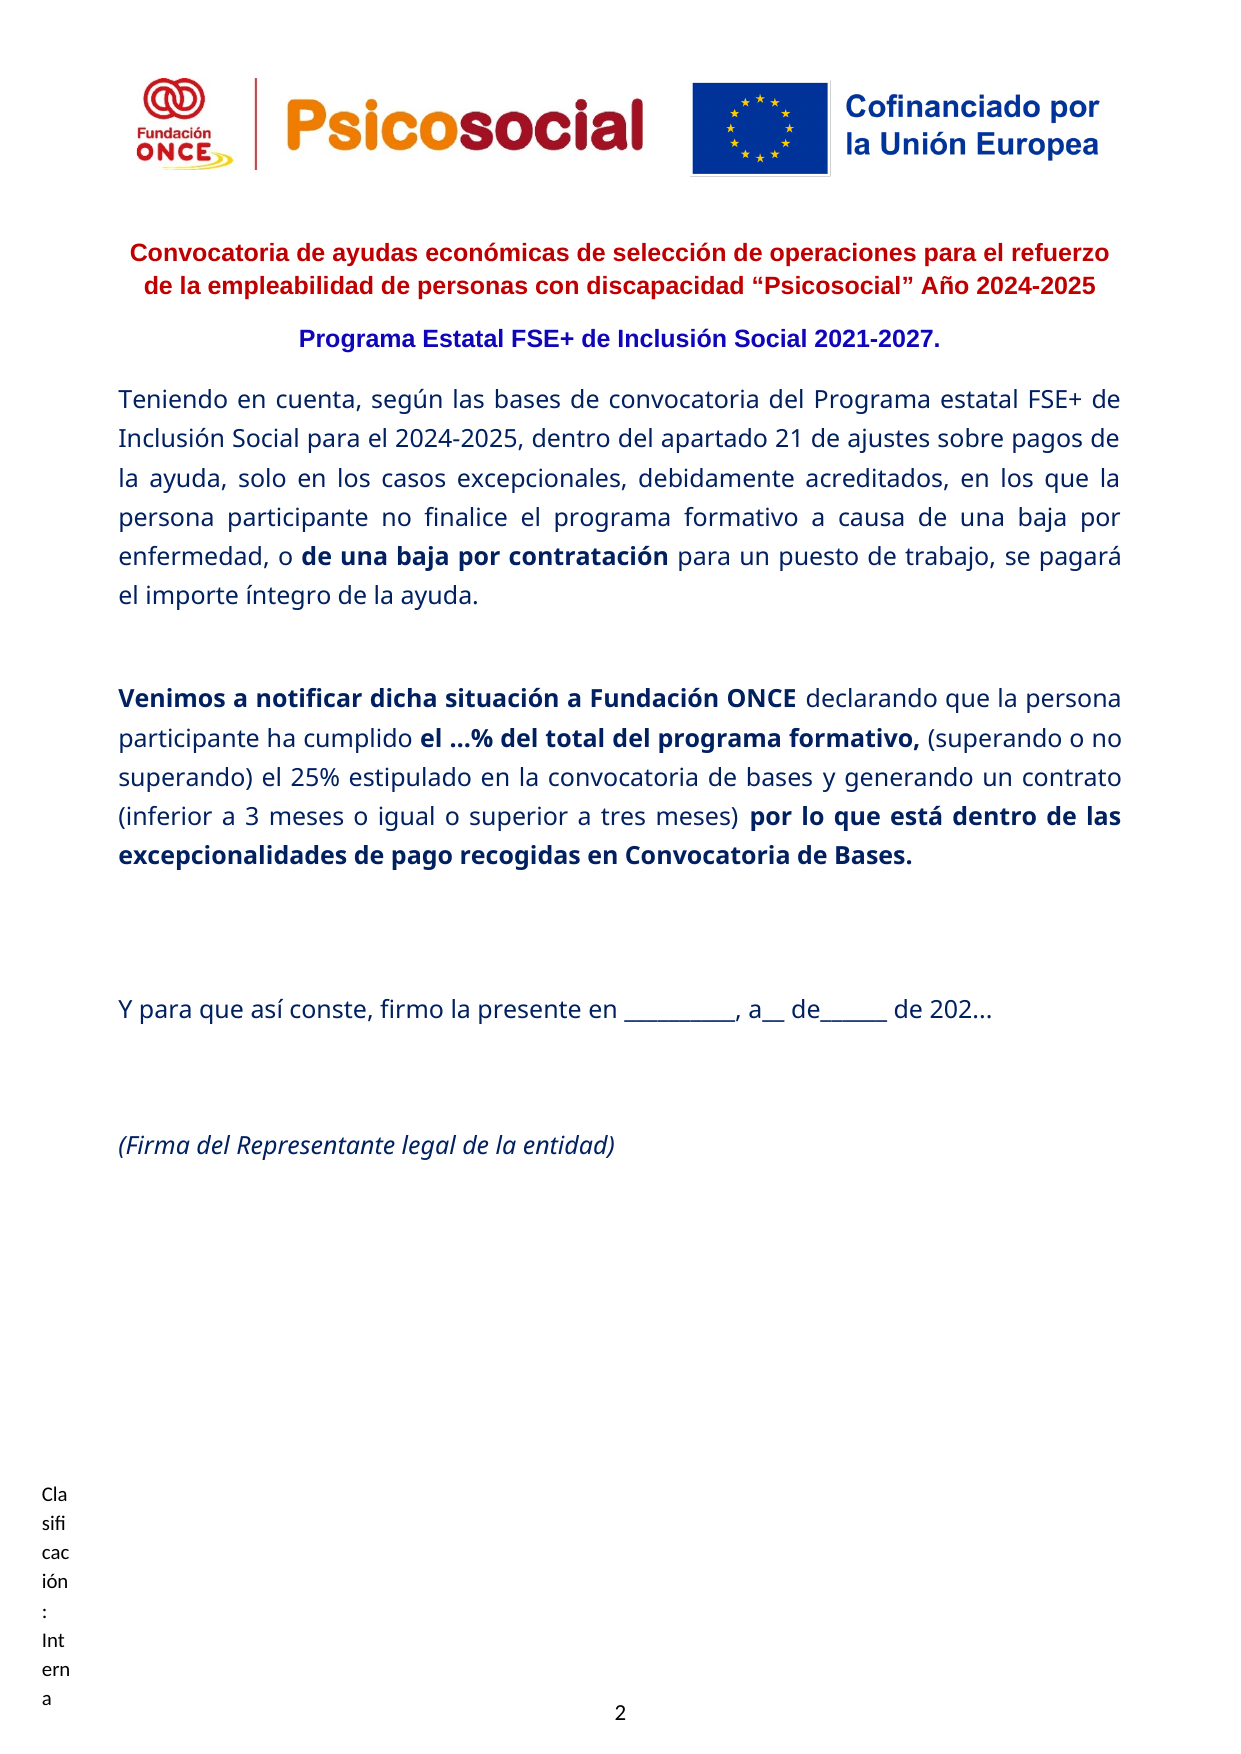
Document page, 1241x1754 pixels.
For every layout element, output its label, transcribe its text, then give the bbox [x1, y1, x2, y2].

list Venimos a notificar dicha situación a Fundación ONCE declarando que la persona participante ha cumplido el …% del total del programa formativo, (superando o no superando) el 25% estipulado en la convocatoria de bases y generando un contrato (inferior a 3 meses o igual o superior a tres meses) por lo que está dentro de las excepcionalidades de pago recogidas en Convocatoria de Bases. [118, 681, 1122, 872]
list Teniendo en cuenta, según las bases de convocatoria del Programa estatal FSE+ de Inclusión Social para el 2024-2025, dentro del apartado 21 de ajustes sobre pagos de la ayuda, solo en los casos excepcionales, debidamente acreditados, en los que la persona participante no finalice el programa formativo a causa de una baja por enfermedad, o de una baja por contratación para un puesto de trabajo, se pagará el importe íntegro de la ayuda. [118, 382, 1122, 612]
text (Firma del Representante legal de la entidad) [118, 1128, 1122, 1162]
picture [685, 75, 1119, 181]
text Y para que así conste, firmo la presente en __________, a__ de______ de 202... [118, 992, 1122, 1026]
picture [136, 78, 643, 170]
